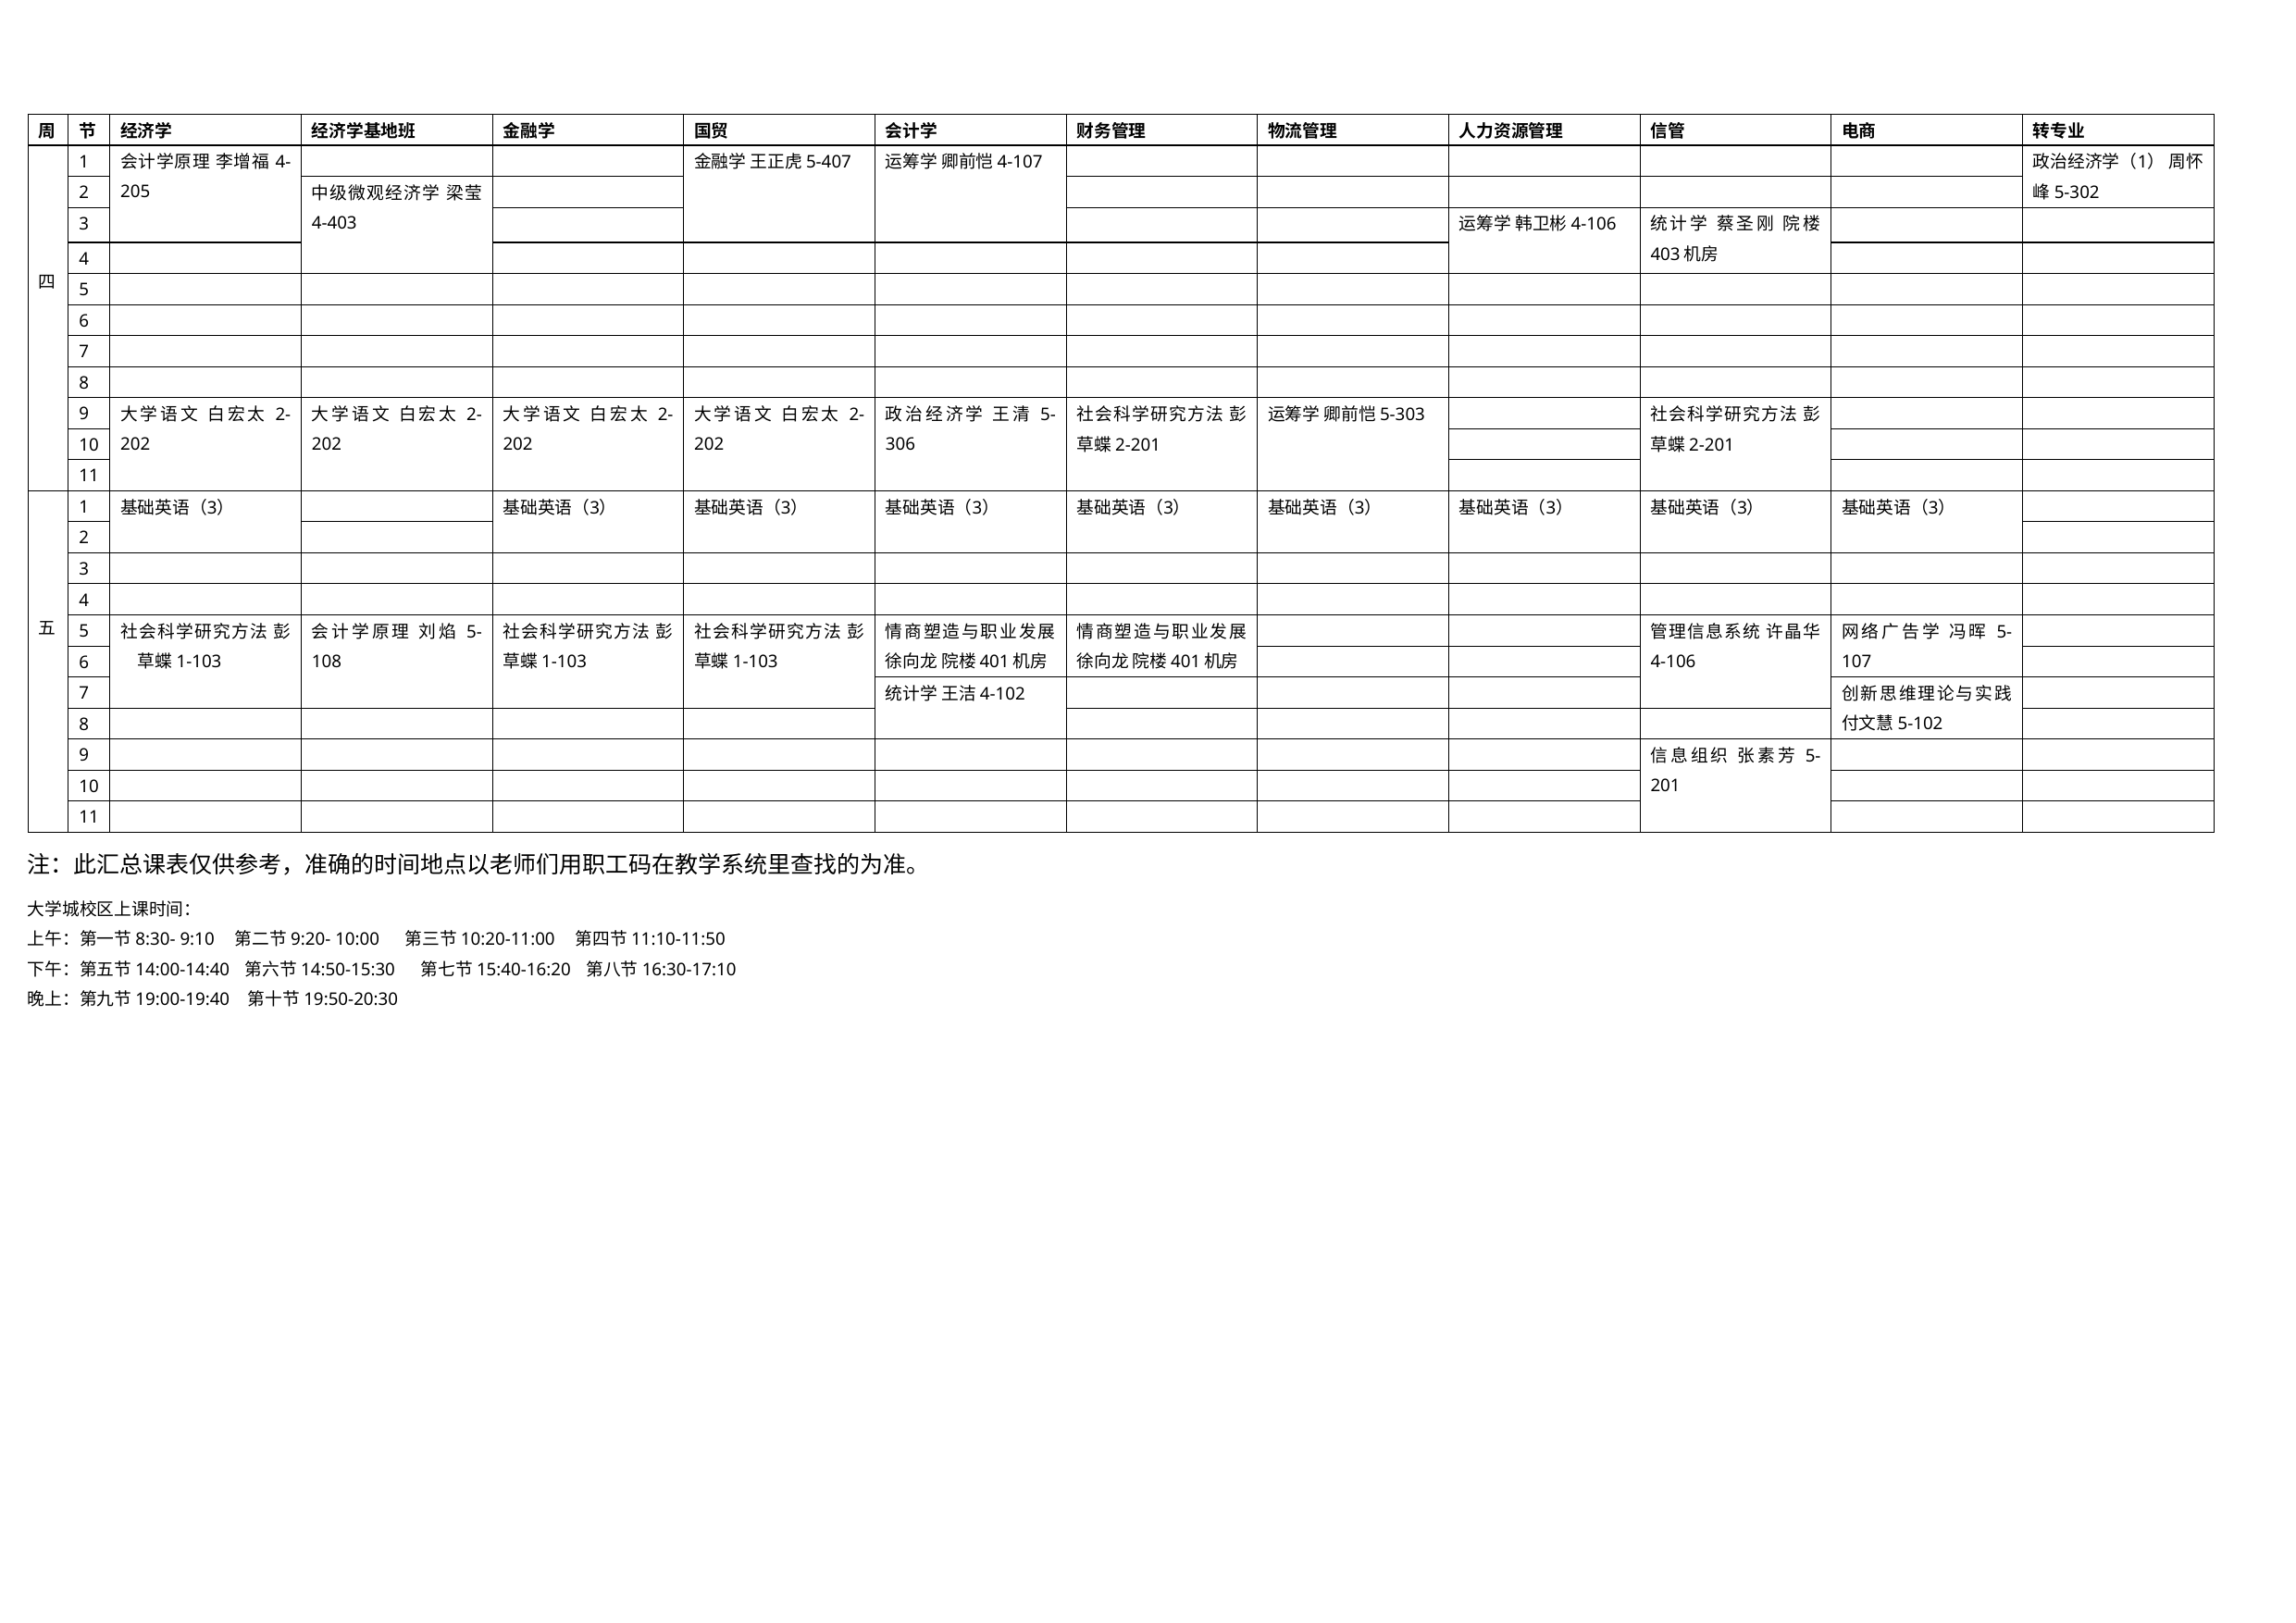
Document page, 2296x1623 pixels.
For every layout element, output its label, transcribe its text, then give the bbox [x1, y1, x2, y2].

table_cell [1449, 553, 1640, 583]
table_cell [493, 771, 683, 800]
table_cell [1067, 274, 1257, 304]
table_cell [493, 243, 683, 273]
table_cell [110, 305, 301, 335]
table_cell [2023, 553, 2214, 583]
table_cell [1831, 460, 2022, 490]
table_cell 8 [68, 709, 109, 738]
table_cell [1449, 460, 1640, 490]
table_cell [2023, 398, 2214, 428]
table_cell [302, 305, 492, 335]
table_cell 统计学 蔡圣刚 院楼403机房 [1641, 208, 1831, 273]
table_cell 社会科学研究方法 彭草蝶 1-103 [493, 615, 683, 707]
table_cell [2023, 208, 2214, 242]
table_cell 4 [68, 243, 109, 273]
table_cell [302, 584, 492, 614]
table_cell [684, 305, 875, 335]
table_cell 基础英语（3） [1449, 491, 1640, 552]
table_cell 大学语文 白宏太 2-202 [110, 398, 301, 490]
table_cell 政治经济学 王清 5-306 [875, 398, 1066, 490]
table_cell [302, 553, 492, 583]
table_cell [684, 243, 875, 273]
table_cell 四 [29, 146, 68, 490]
table_cell [493, 336, 683, 366]
table_cell [1449, 739, 1640, 770]
table_cell [1641, 305, 1831, 335]
table_cell 基础英语（3） [684, 491, 875, 552]
text 上午：第一节 8:30- 9:10 第二节 9:20- 10:00 第三节 10:20-11:00 第四节 11:10-11:50 [27, 923, 2268, 953]
table_cell [1831, 739, 2022, 770]
table_cell [302, 367, 492, 397]
table_cell [1831, 305, 2022, 335]
table_cell [1641, 274, 1831, 304]
table_cell [1067, 177, 1257, 206]
table_cell 大学语文 白宏太 2-202 [684, 398, 875, 490]
table_cell [1258, 553, 1448, 583]
table_cell [875, 367, 1066, 397]
table_cell [1258, 647, 1448, 676]
table_cell [1258, 177, 1448, 206]
table_cell [1641, 553, 1831, 583]
table_cell 基础英语（3） [1067, 491, 1257, 552]
table_cell [2023, 429, 2214, 459]
table_cell [1641, 584, 1831, 614]
table_cell 7 [68, 336, 109, 366]
table_header 节 [68, 115, 109, 144]
table_cell [302, 336, 492, 366]
table_cell [493, 208, 683, 242]
table_cell [2023, 615, 2214, 645]
table_cell 中级微观经济学 梁莹 4-403 [302, 177, 492, 273]
table_cell [1067, 305, 1257, 335]
table_cell [684, 771, 875, 800]
table_cell [1258, 243, 1448, 273]
table_cell [684, 274, 875, 304]
table_cell [1449, 177, 1640, 206]
table_cell [1641, 367, 1831, 397]
table_cell 11 [68, 460, 109, 490]
table_header 转专业 [2023, 115, 2214, 144]
table_cell [110, 336, 301, 366]
table_cell [1067, 584, 1257, 614]
table_cell [1449, 709, 1640, 738]
table_cell [2023, 367, 2214, 397]
table_cell [1831, 771, 2022, 800]
table_cell 1 [68, 491, 109, 521]
table_cell [1831, 336, 2022, 366]
table_cell [1449, 677, 1640, 707]
table_cell [302, 491, 492, 521]
table_header 国贸 [684, 115, 875, 144]
table_cell [1258, 801, 1448, 832]
table_cell 大学语文 白宏太 2-202 [302, 398, 492, 490]
table_cell [684, 739, 875, 770]
table_cell [1258, 739, 1448, 770]
table_cell 政治经济学（1） 周怀峰 5-302 [2023, 146, 2214, 206]
table_cell 3 [68, 553, 109, 583]
table_cell [1258, 208, 1448, 242]
table_cell [2023, 460, 2214, 490]
table_cell [2023, 709, 2214, 738]
table_cell 运筹学 卿前恺 5-303 [1258, 398, 1448, 490]
table_cell [1831, 801, 2022, 832]
table_cell [302, 771, 492, 800]
table_cell 五 [29, 491, 68, 832]
table_header 人力资源管理 [1449, 115, 1640, 144]
table_cell [875, 553, 1066, 583]
table_cell 社会科学研究方法 彭草蝶 2-201 [1067, 398, 1257, 490]
table_cell 创新思维理论与实践 付文慧 5-102 [1831, 677, 2022, 738]
table_cell [1067, 739, 1257, 770]
table_cell [110, 739, 301, 770]
table_cell 基础英语（3） [875, 491, 1066, 552]
table_cell [110, 274, 301, 304]
table_cell [2023, 522, 2214, 552]
table_cell [1067, 208, 1257, 242]
table_cell [1449, 367, 1640, 397]
table_cell [110, 367, 301, 397]
table_cell [1449, 771, 1640, 800]
table_cell [1449, 336, 1640, 366]
table_cell [302, 709, 492, 738]
table_header 会计学 [875, 115, 1066, 144]
table_cell [875, 584, 1066, 614]
table_cell 9 [68, 398, 109, 428]
table_cell [1449, 398, 1640, 428]
table_cell 会计学原理 刘焰 5-108 [302, 615, 492, 707]
table_cell 9 [68, 739, 109, 770]
table_header 信管 [1641, 115, 1831, 144]
table_cell [493, 553, 683, 583]
table_cell [1449, 274, 1640, 304]
table_cell [1831, 553, 2022, 583]
table_cell [1067, 243, 1257, 273]
table_cell [2023, 584, 2214, 614]
table_cell [1831, 146, 2022, 176]
table_cell [302, 274, 492, 304]
table_header 财务管理 [1067, 115, 1257, 144]
table_cell [1258, 584, 1448, 614]
table_cell [1449, 429, 1640, 459]
table_cell 5 [68, 274, 109, 304]
table_cell [1449, 647, 1640, 676]
table_cell 信息组织 张素芳 5-201 [1641, 739, 1831, 832]
table_cell [1641, 709, 1831, 738]
table_cell [684, 553, 875, 583]
table_cell [875, 305, 1066, 335]
text 注：此汇总课表仅供参考，准确的时间地点以老师们用职工码在教学系统里查找的为准。 [27, 833, 2268, 893]
table_cell [2023, 336, 2214, 366]
table_cell [1258, 274, 1448, 304]
table_cell [1831, 177, 2022, 206]
table_cell [1831, 584, 2022, 614]
table_header 金融学 [493, 115, 683, 144]
table_cell 1 [68, 146, 109, 176]
table_cell [875, 771, 1066, 800]
table_cell 3 [68, 208, 109, 242]
table_cell [493, 146, 683, 176]
table_cell [493, 709, 683, 738]
table_header 物流管理 [1258, 115, 1448, 144]
table_cell [1449, 801, 1640, 832]
table_cell [2023, 647, 2214, 676]
table_cell 金融学 王正虎 5-407 [684, 146, 875, 242]
table_cell 11 [68, 801, 109, 832]
table_cell [1831, 208, 2022, 242]
table_cell 社会科学研究方法 彭草蝶 2-201 [1641, 398, 1831, 490]
table_cell 情商塑造与职业发展 徐向龙 院楼401机房 [875, 615, 1066, 676]
table_cell [1258, 305, 1448, 335]
table_cell [110, 584, 301, 614]
table_cell 基础英语（3） [110, 491, 301, 552]
table_cell 社会科学研究方法 彭草蝶 1-103 [110, 615, 301, 707]
table_cell 10 [68, 429, 109, 459]
table_cell [1258, 771, 1448, 800]
table_cell 2 [68, 177, 109, 206]
table_cell [1067, 553, 1257, 583]
table_cell [493, 177, 683, 206]
table_cell [875, 739, 1066, 770]
table_cell 基础英语（3） [493, 491, 683, 552]
table_cell [302, 522, 492, 552]
table_cell [493, 274, 683, 304]
table_cell [110, 801, 301, 832]
text 晚上：第九节 19:00-19:40 第十节 19:50-20:30 [27, 983, 2268, 1013]
table_cell [1258, 709, 1448, 738]
table_cell [2023, 677, 2214, 707]
table_cell [1641, 336, 1831, 366]
table_cell [875, 274, 1066, 304]
table_cell [1258, 615, 1448, 645]
table_cell [2023, 771, 2214, 800]
table_cell [1449, 305, 1640, 335]
table_cell [1641, 146, 1831, 176]
table_cell [684, 367, 875, 397]
table_cell [1258, 336, 1448, 366]
table_cell [684, 584, 875, 614]
table_cell [493, 801, 683, 832]
table_cell [684, 336, 875, 366]
table_cell 8 [68, 367, 109, 397]
table_cell 运筹学 卿前恺 4-107 [875, 146, 1066, 242]
table_cell [1449, 584, 1640, 614]
table_cell 基础英语（3） [1831, 491, 2022, 552]
table_cell [1258, 677, 1448, 707]
table_cell [110, 243, 301, 273]
table_cell 统计学 王洁 4-102 [875, 677, 1066, 738]
table_header 经济学基地班 [302, 115, 492, 144]
table_cell [1831, 367, 2022, 397]
table_cell 基础英语（3） [1641, 491, 1831, 552]
table_cell 10 [68, 771, 109, 800]
table_cell 6 [68, 305, 109, 335]
table_cell [110, 709, 301, 738]
table_cell [1067, 771, 1257, 800]
table_cell [493, 739, 683, 770]
table_cell 2 [68, 522, 109, 552]
text 大学城校区上课时间： [27, 893, 2268, 923]
table_cell 4 [68, 584, 109, 614]
table_cell 大学语文 白宏太 2-202 [493, 398, 683, 490]
table_cell [493, 305, 683, 335]
table_cell 7 [68, 677, 109, 707]
table_cell [493, 584, 683, 614]
table_cell 网络广告学 冯晖 5-107 [1831, 615, 2022, 676]
table_cell [684, 709, 875, 738]
table_cell [1067, 801, 1257, 832]
table_cell [110, 553, 301, 583]
table_header 经济学 [110, 115, 301, 144]
table_cell 运筹学 韩卫彬 4-106 [1449, 208, 1640, 273]
table_cell 5 [68, 615, 109, 645]
table_cell 6 [68, 647, 109, 676]
table_cell [2023, 491, 2214, 521]
table_cell [2023, 243, 2214, 273]
table_cell [1831, 398, 2022, 428]
table_cell [1067, 336, 1257, 366]
table_cell [1067, 677, 1257, 707]
table_cell [1067, 146, 1257, 176]
table_cell 会计学原理 李增福 4-205 [110, 146, 301, 242]
table_cell [875, 801, 1066, 832]
table_cell [2023, 305, 2214, 335]
table_header 周 [29, 115, 68, 144]
table_cell [1641, 177, 1831, 206]
table_cell [684, 801, 875, 832]
table_cell [875, 336, 1066, 366]
table_cell 社会科学研究方法 彭草蝶 1-103 [684, 615, 875, 707]
table_cell [1449, 615, 1640, 645]
table_cell [110, 771, 301, 800]
table_cell 基础英语（3） [1258, 491, 1448, 552]
table_header 电商 [1831, 115, 2022, 144]
table_cell [1258, 146, 1448, 176]
table_cell [2023, 801, 2214, 832]
table_cell [1831, 429, 2022, 459]
text 下午：第五节 14:00-14:40 第六节 14:50-15:30 第七节 15:40-16:20 第八节 16:30-17:10 [27, 953, 2268, 983]
table_cell [493, 367, 683, 397]
table_cell [1067, 367, 1257, 397]
table_cell [1067, 709, 1257, 738]
table_cell [302, 801, 492, 832]
table_cell [2023, 274, 2214, 304]
table_cell [1831, 274, 2022, 304]
table_cell [1449, 146, 1640, 176]
table_cell [302, 146, 492, 176]
table_cell [2023, 739, 2214, 770]
table_cell [875, 243, 1066, 273]
table_cell [1258, 367, 1448, 397]
table_cell [1831, 243, 2022, 273]
table_cell 情商塑造与职业发展 徐向龙 院楼401机房 [1067, 615, 1257, 676]
table_cell [302, 739, 492, 770]
table_cell 管理信息系统 许晶华 4-106 [1641, 615, 1831, 707]
